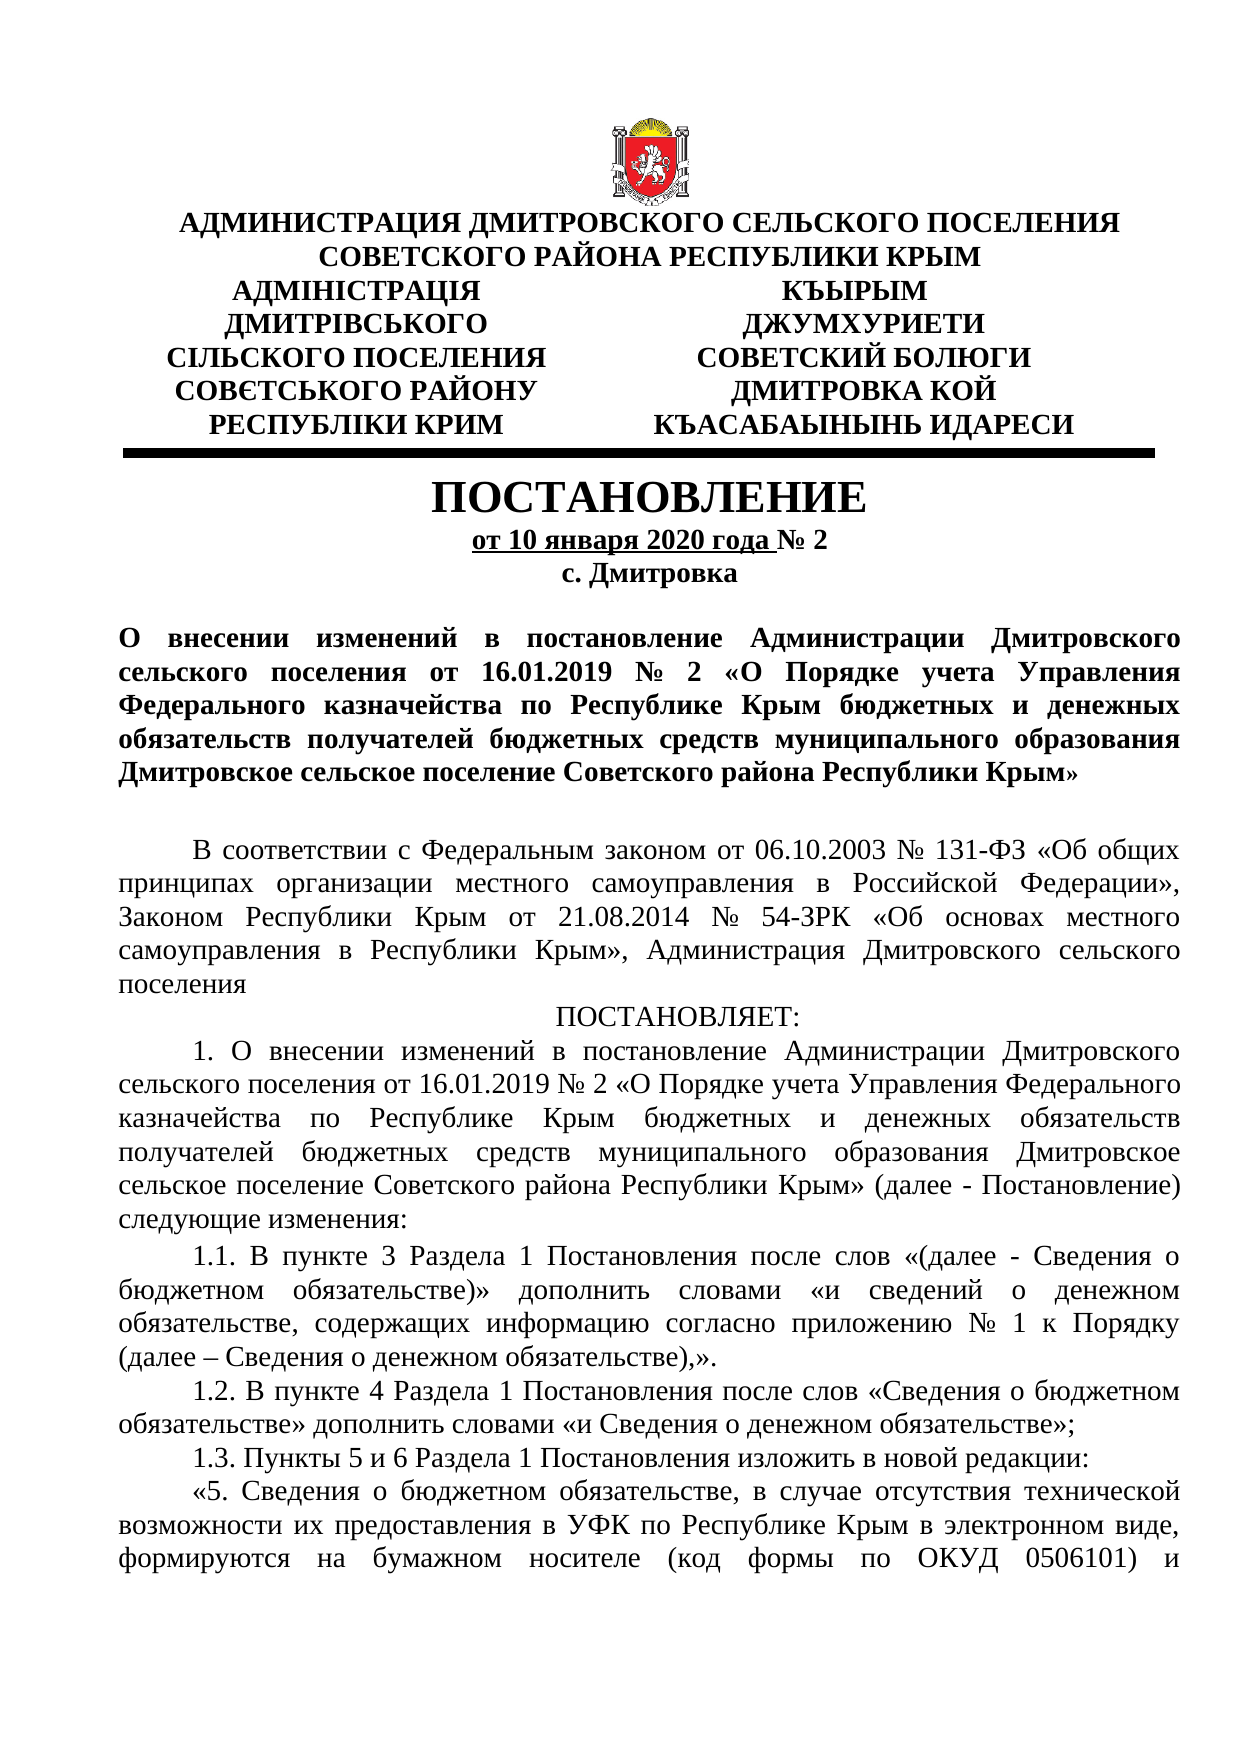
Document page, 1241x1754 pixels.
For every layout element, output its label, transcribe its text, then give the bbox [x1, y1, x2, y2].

text 1.3. Пункты 5 и 6 Раздела 1 Постановления изложить в новой редакции: [118, 1440, 1181, 1473]
title 1. О внесении изменений в постановление Администрации Дмитровского сельского поселения от 16.01.2019 № 2 «О Порядке учета Управления Федерального казначейства по Республике Крым бюджетных и денежных обязательств получателей бюджетных средств муниципального образования Дмитровское сельское поселение Советского района Республики Крым» (далее - Постановление) следующие изменения: [118, 1033, 1181, 1234]
text 1.1. В пункте 3 Раздела 1 Постановления после слов «(далее - Сведения о бюджетном обязательстве)» дополнить словами «и сведений о денежном обязательстве, содержащих информацию согласно приложению № 1 к Порядку (далее – Сведения о денежном обязательстве),». [118, 1238, 1181, 1373]
text ПОСТАНОВЛЕНИЕ [118, 469, 1181, 522]
text ПОСТАНОВЛЯЕТ: [118, 999, 1181, 1033]
text 1.2. В пункте 4 Раздела 1 Постановления после слов «Сведения о бюджетном обязательстве» дополнить словами «и Сведения о денежном обязательстве»; [118, 1373, 1181, 1440]
text с. Дмитровка [118, 555, 1181, 589]
table_header КЪЫРЫМ ДЖУМХУРИЕТИ СОВЕТСКИЙ БОЛЮГИ ДМИТРОВКА КОЙ КЪАСАБАЫНЫНЬ ИДАРЕСИ [605, 273, 1104, 448]
table_header АДМІНІСТРАЦІЯ ДМИТРІВСЬКОГО СІЛЬСКОГО ПОСЕЛЕНИЯ СОВЄТСЬКОГО РАЙОНУ РЕСПУБЛІКИ КРИМ [107, 273, 605, 469]
text В соответствии с Федеральным законом от 06.10.2003 № 131-ФЗ «Об общих принципах организации местного самоуправления в Российской Федерации», Законом Республики Крым от 21.08.2014 № 54-ЗРК «Об основах местного самоуправления в Республики Крым», Администрация Дмитровского сельского поселения [118, 832, 1181, 999]
picture [610, 118, 689, 206]
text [118, 1473, 1181, 1574]
title О внесении изменений в постановление Администрации Дмитровского сельского поселения от 16.01.2019 № 2 «О Порядке учета Управления Федерального казначейства по Республике Крым бюджетных и денежных обязательств получателей бюджетных средств муниципального образования Дмитровское сельское поселение Советского района Республики Крым» [118, 620, 1181, 788]
text от 10 января 2020 года № 2 [118, 522, 1181, 555]
text АДМИНИСТРАЦИЯ ДМИТРОВСКОГО СЕЛЬСКОГО ПОСЕЛЕНИЯ СОВЕТСКОГО РАЙОНА РЕСПУБЛИКИ КРЫМ [118, 206, 1181, 273]
